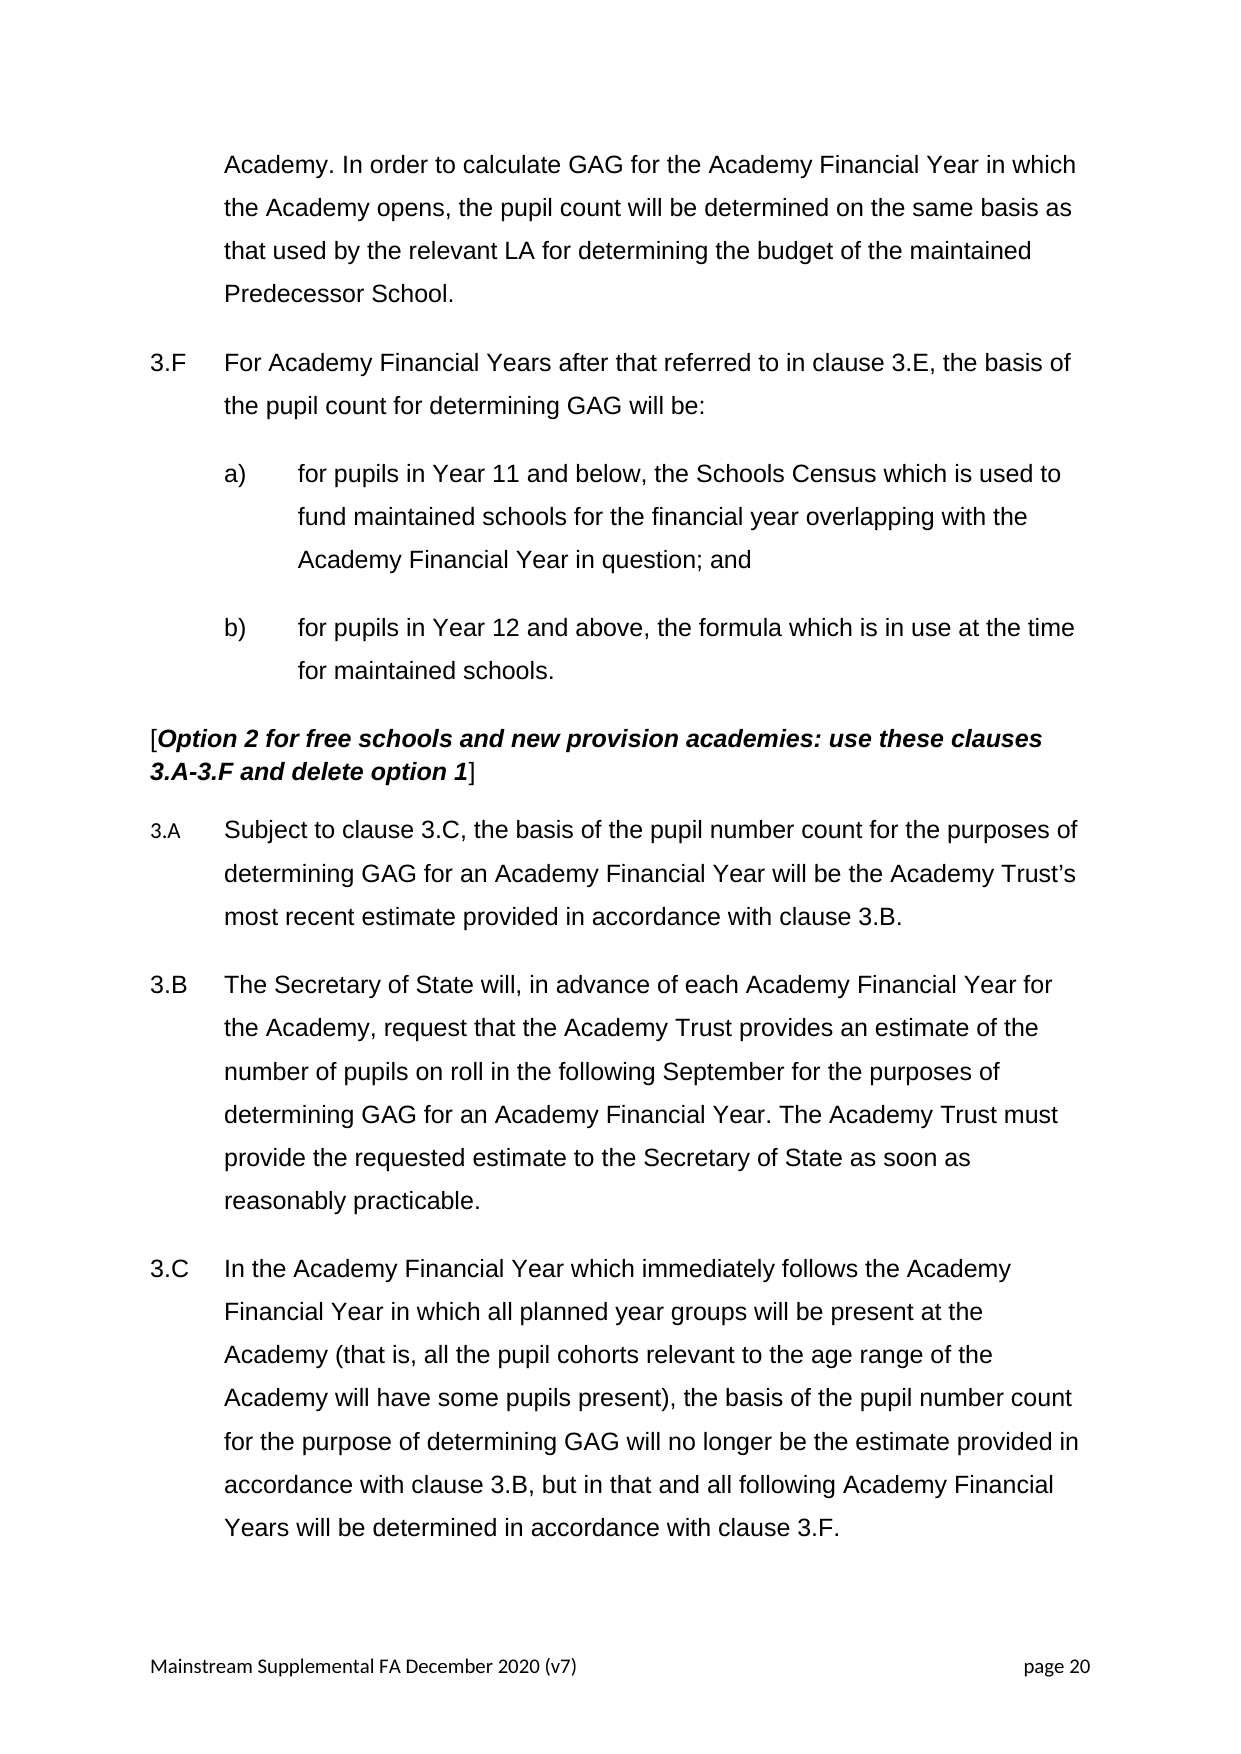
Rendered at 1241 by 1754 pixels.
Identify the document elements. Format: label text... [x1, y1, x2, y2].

list The Secretary of State will, in advance of each Academy Financial Year for the Academy, request that the Academy Trust provides an estimate of the number of pupils on roll in the following September for the purposes of determining GAG for an Academy Financial Year. The Academy Trust must provide the requested estimate to the Secretary of State as soon as reasonably practicable. [150, 970, 1090, 1214]
list for pupils in Year 12 and above, the formula which is in use at the time for maintained schools. [224, 613, 1090, 685]
list For Academy Financial Years after that referred to in clause 3.E, the basis of the pupil count for determining GAG will be: [150, 347, 1090, 419]
list for pupils in Year 11 and below, the Schools Census which is used to fund maintained schools for the financial year overlapping with the Academy Financial Year in question; and [224, 459, 1090, 574]
list In the Academy Financial Year which immediately follows the Academy Financial Year in which all planned year groups will be present at the Academy (that is, all the pupil cohorts relevant to the age range of the Academy will have some pupils present), the basis of the pupil number count for the purpose of determining GAG will no longer be the estimate provided in accordance with clause 3.B, but in that and all following Academy Financial Years will be determined in accordance with clause 3.F. [150, 1254, 1090, 1541]
list Subject to clause 3.C, the basis of the pupil number count for the purposes of determining GAG for an Academy Financial Year will be the Academy Trust’s most recent estimate provided in accordance with clause 3.B. [150, 815, 1090, 931]
text [Option 2 for free schools and new provision academies: use these clauses 3.A-3.F and delete option 1] [150, 724, 1090, 786]
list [150, 150, 1090, 308]
